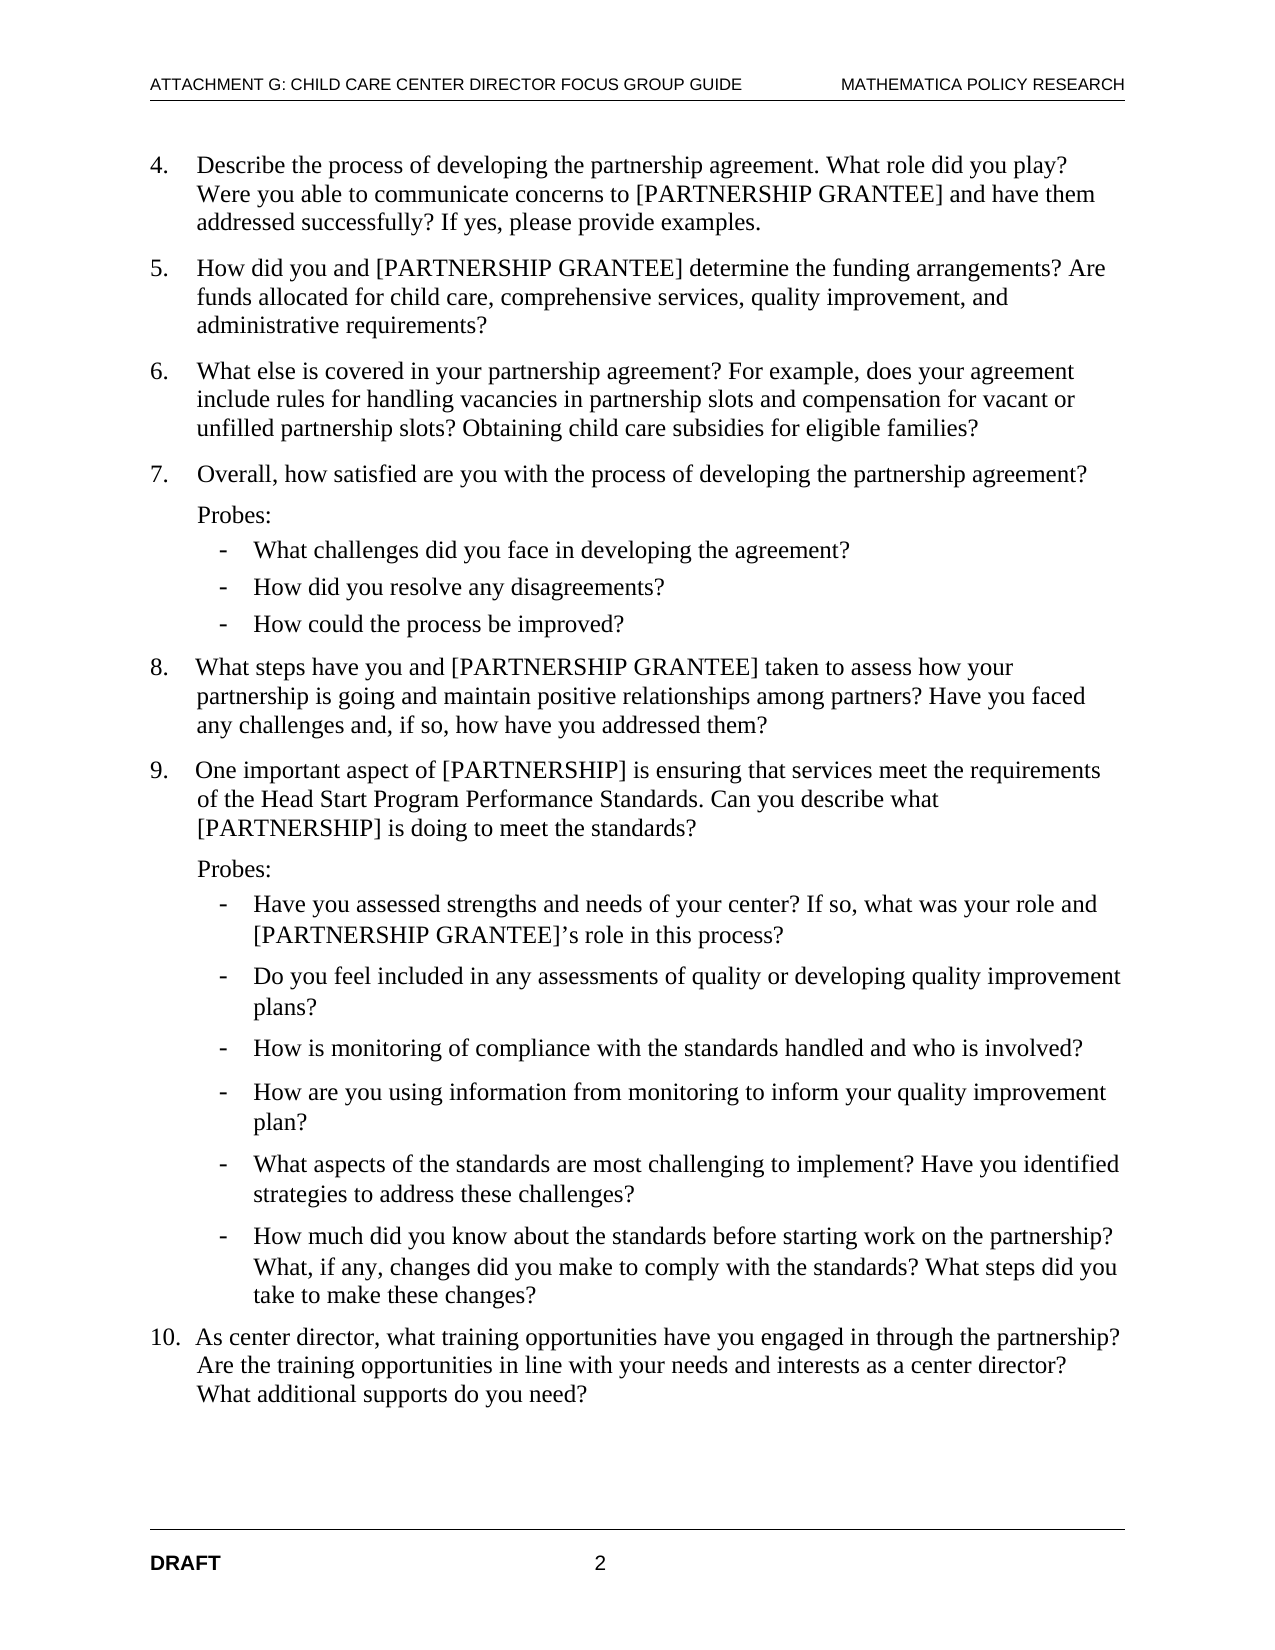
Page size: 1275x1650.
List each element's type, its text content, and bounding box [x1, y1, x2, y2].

text Probes: [197, 854, 1125, 883]
text Probes: [197, 500, 1125, 529]
list How did you resolve any disagreements? [216, 572, 1125, 603]
list How are you using information from monitoring to inform your quality improvement plan? [216, 1077, 1125, 1136]
list Have you assessed strengths and needs of your center? If so, what was your role and [PARTNERSHIP GRANTEE]’s role in this process? [216, 889, 1125, 949]
list What challenges did you face in developing the agreement? [216, 535, 1125, 566]
text Describe the process of developing the partnership agreement. What role did you play? Were you able to communicate concerns to [PARTNERSHIP GRANTEE] and have them addressed successfully? If yes, please provide examples. [150, 150, 1125, 236]
list What aspects of the standards are most challenging to implement? Have you identified strategies to address these challenges? [216, 1149, 1125, 1208]
list Do you feel included in any assessments of quality or developing quality improvement plans? [216, 961, 1125, 1021]
text One important aspect of [PARTNERSHIP] is ensuring that services meet the requirements of the Head Start Program Performance Standards. Can you describe what [PARTNERSHIP] is doing to meet the standards? [150, 755, 1125, 842]
text Overall, how satisfied are you with the process of developing the partnership agreement? [150, 459, 1125, 487]
text As center director, what training opportunities have you engaged in through the partnership? Are the training opportunities in line with your needs and interests as a center director? What additional supports do you need? [150, 1322, 1125, 1408]
list How could the process be improved? [216, 609, 1125, 640]
text How did you and [PARTNERSHIP GRANTEE] determine the funding arrangements? Are funds allocated for child care, comprehensive services, quality improvement, and administrative requirements? [150, 253, 1125, 339]
text What else is covered in your partnership agreement? For example, does your agreement include rules for handling vacancies in partnership slots and compensation for vacant or unfilled partnership slots? Obtaining child care subsidies for eligible families? [150, 356, 1125, 442]
text What steps have you and [PARTNERSHIP GRANTEE] taken to assess how your partnership is going and maintain positive relationships among partners? Have you faced any challenges and, if so, how have you addressed them? [150, 652, 1125, 739]
list How much did you know about the standards before starting work on the partnership? What, if any, changes did you make to comply with the standards? What steps did you take to make these changes? [216, 1221, 1125, 1309]
list How is monitoring of compliance with the standards handled and who is involved? [216, 1033, 1125, 1064]
